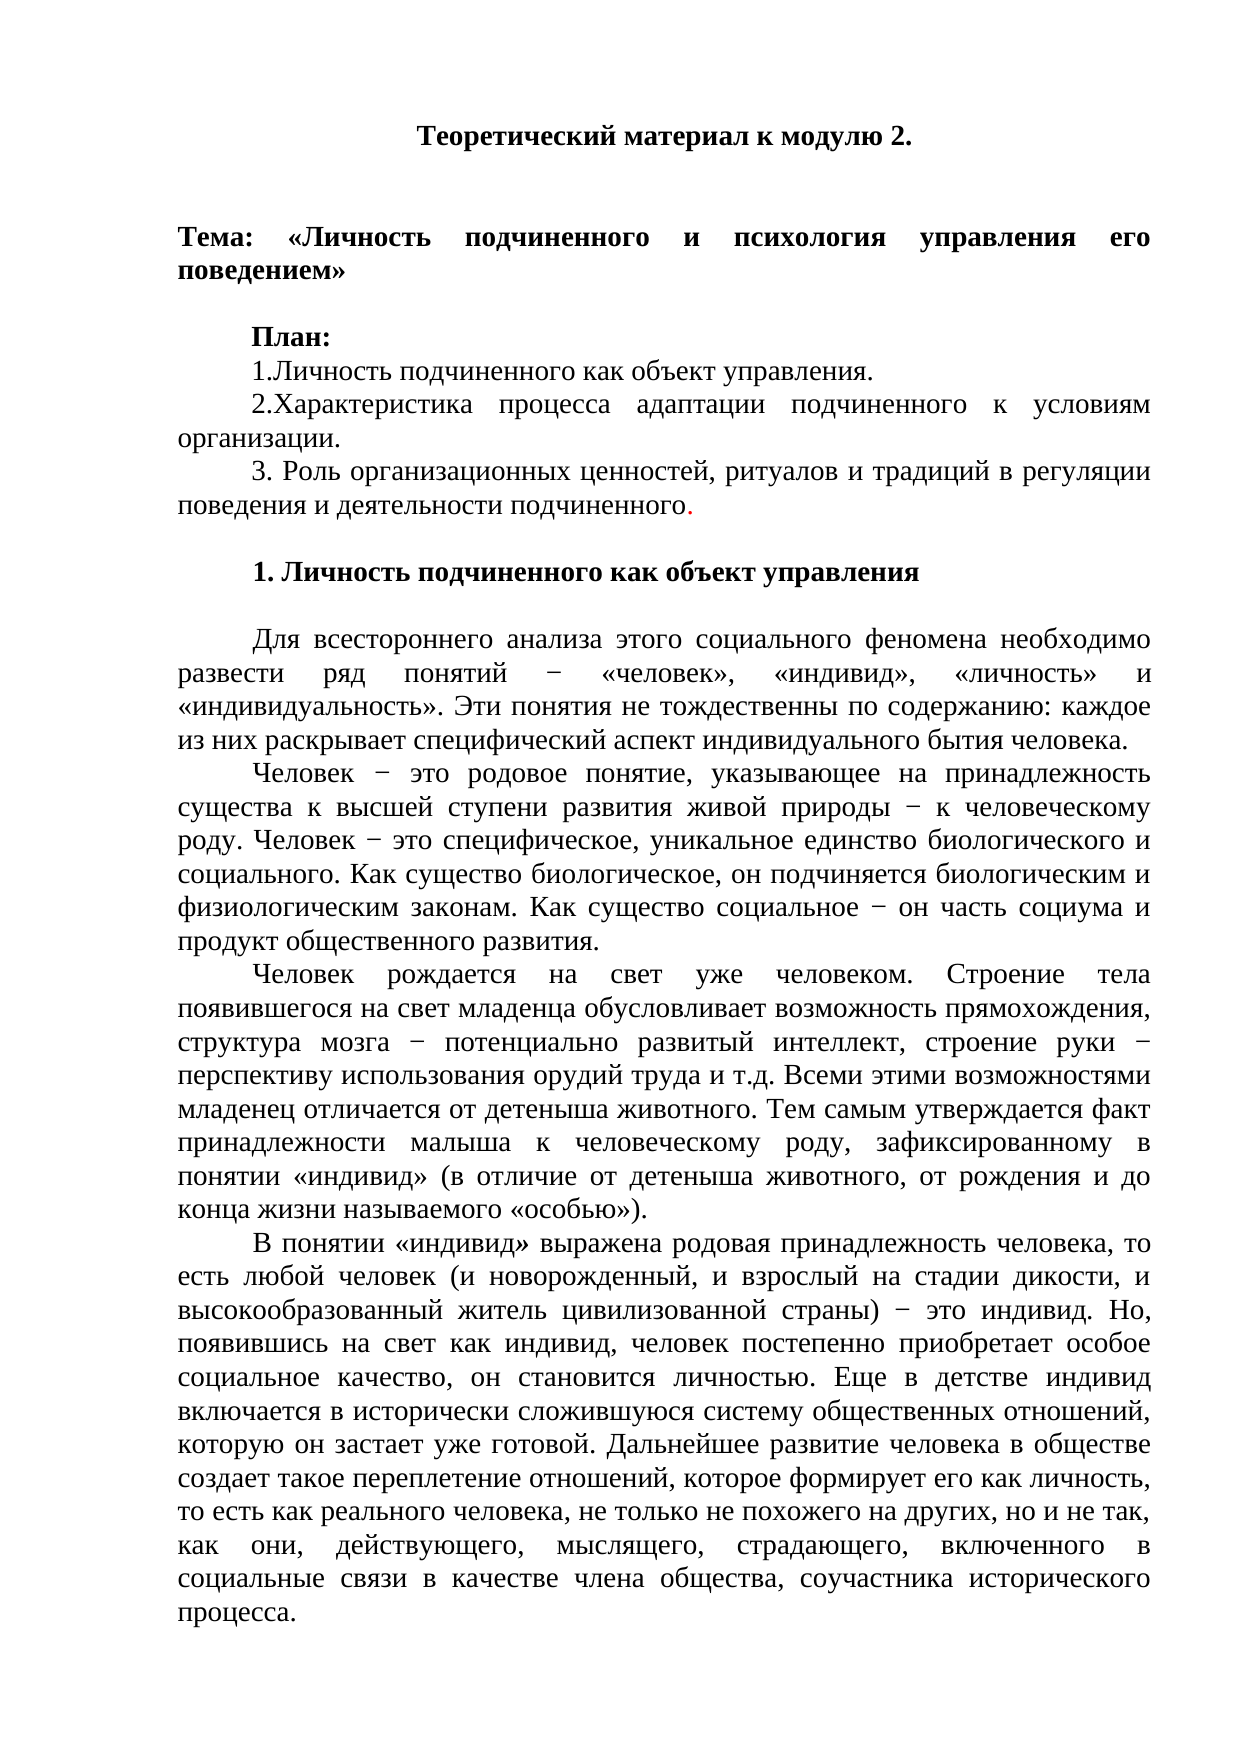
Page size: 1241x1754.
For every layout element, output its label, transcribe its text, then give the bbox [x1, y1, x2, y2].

text 3. Роль организационных ценностей, ритуалов и традиций в регуляции поведения и деятельности подчиненного. [177, 453, 1152, 521]
text Человек рождается на свет уже человеком. Строение тела появившегося на свет младенца обусловливает возможность прямохождения, структура мозга − потенциально развитый интеллект, строение руки − перспективу использования орудий труда и т.д. Всеми этими возможностями младенец отличается от детеныша животного. Тем самым утверждается факт принадлежности малыша к человеческому роду, зафиксированному в понятии «индивид» (в отличие от детеныша животного, от рождения и до конца жизни называемого «особью»). [177, 957, 1152, 1225]
text 1. Личность подчиненного как объект управления [177, 554, 1152, 588]
text Тема: «Личность подчиненного и психология управления его поведением» [177, 219, 1152, 286]
text Человек − это родовое понятие, указывающее на принадлежность существа к высшей ступени развития живой природы − к человеческому роду. Человек − это специфическое, уникальное единство биологического и социального. Как существо биологическое, он подчиняется биологическим и физиологическим законам. Как существо социальное − он часть социума и продукт общественного развития. [177, 755, 1152, 957]
text 1.Личность подчиненного как объект управления. [177, 353, 1152, 386]
text Для всестороннего анализа этого социального феномена необходимо развести ряд понятий − «человек», «индивид», «личность» и «индивидуальность». Эти понятия не тождественны по содержанию: каждое из них раскрывает специфический аспект индивидуального бытия человека. [177, 621, 1152, 755]
text В понятии «индивид» выражена родовая принадлежность человека, то есть любой человек (и новорожденный, и взрослый на стадии дикости, и высокообразованный житель цивилизованной страны) − это индивид. Но, появившись на свет как индивид, человек постепенно приобретает особое социальное качество, он становится личностью. Еще в детстве индивид включается в исторически сложившуюся систему общественных отношений, которую он застает уже готовой. Дальнейшее развитие человека в обществе создает такое переплетение отношений, которое формирует его как личность, то есть как реального человека, не только не похожего на других, но и не так, как они, действующего, мыслящего, страдающего, включенного в социальные связи в качестве члена общества, соучастника исторического процесса. [177, 1225, 1152, 1627]
text План: [177, 319, 1152, 353]
text 2.Характеристика процесса адаптации подчиненного к условиям организации. [177, 386, 1152, 453]
text Теоретический материал к модулю 2. [177, 118, 1152, 152]
